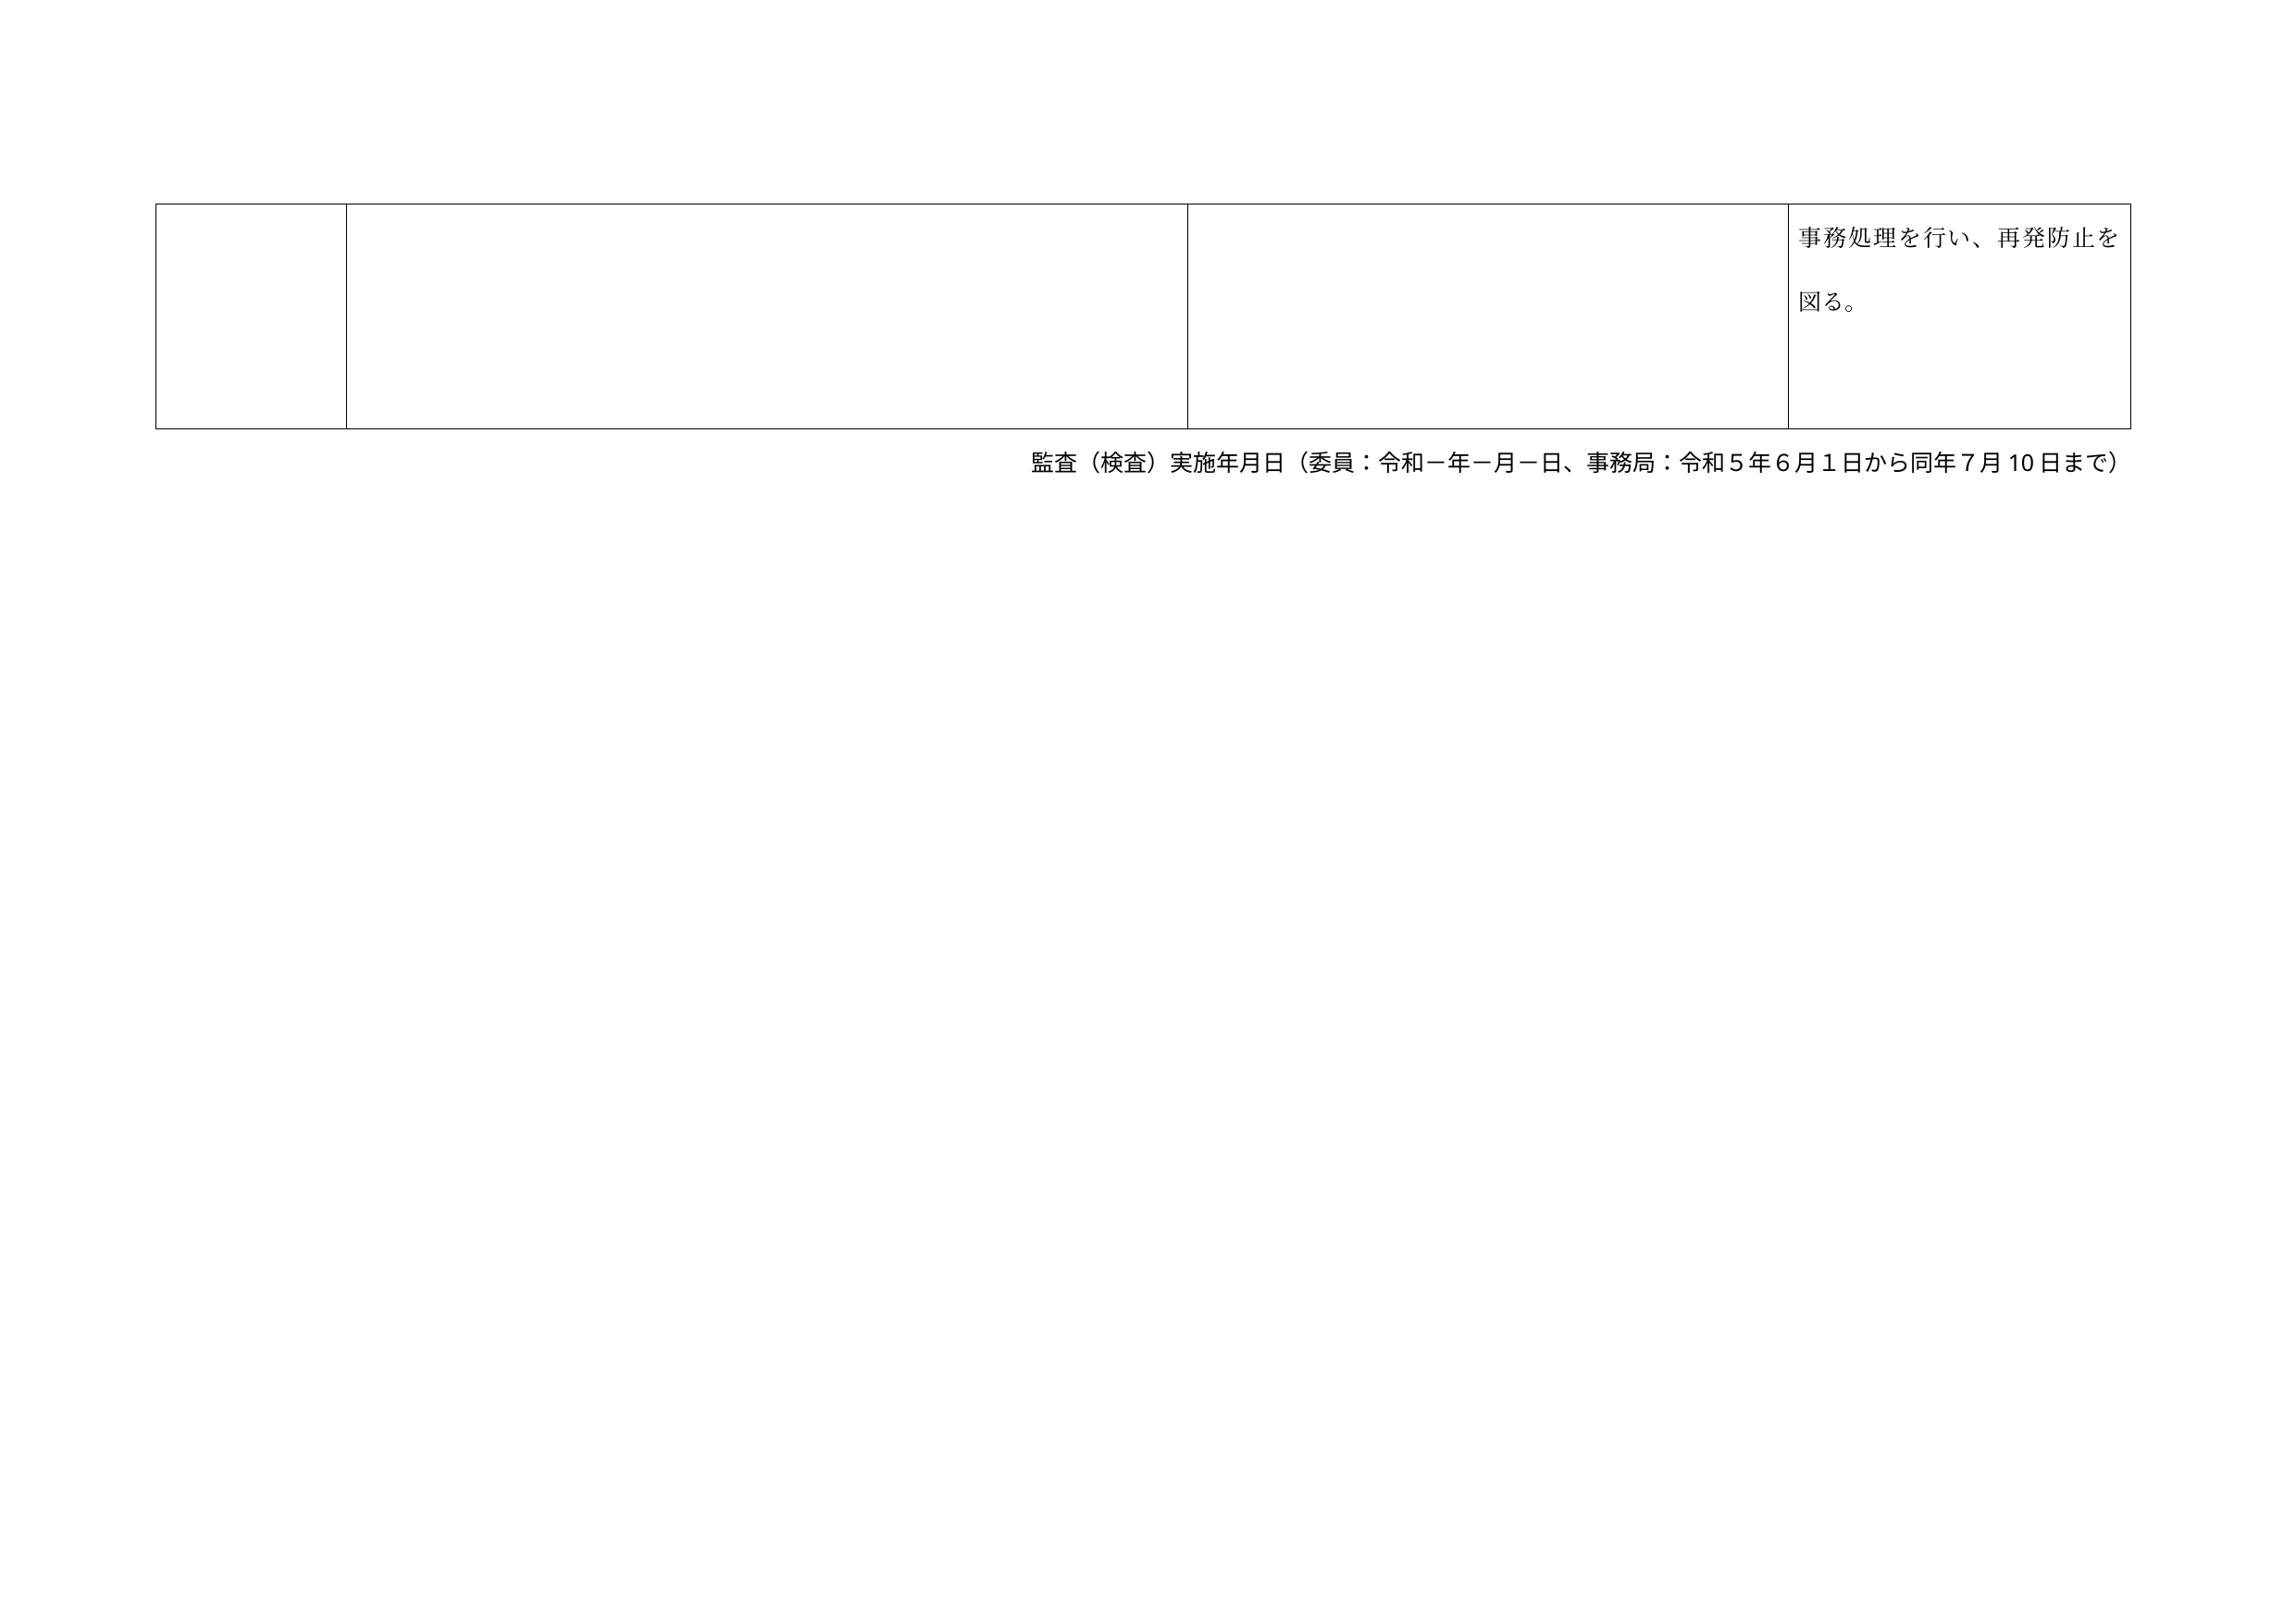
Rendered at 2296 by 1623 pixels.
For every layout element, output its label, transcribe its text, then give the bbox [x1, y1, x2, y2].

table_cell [1188, 204, 1788, 428]
text 監査（検査）実施年月日（委員：令和－年－月－日、事務局：令和５年６月１日から同年７月10日まで） [156, 429, 2131, 493]
table_cell 警察本部 総務部 施設課 [156, 204, 346, 428]
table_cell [1789, 204, 2130, 428]
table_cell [347, 204, 1187, 428]
